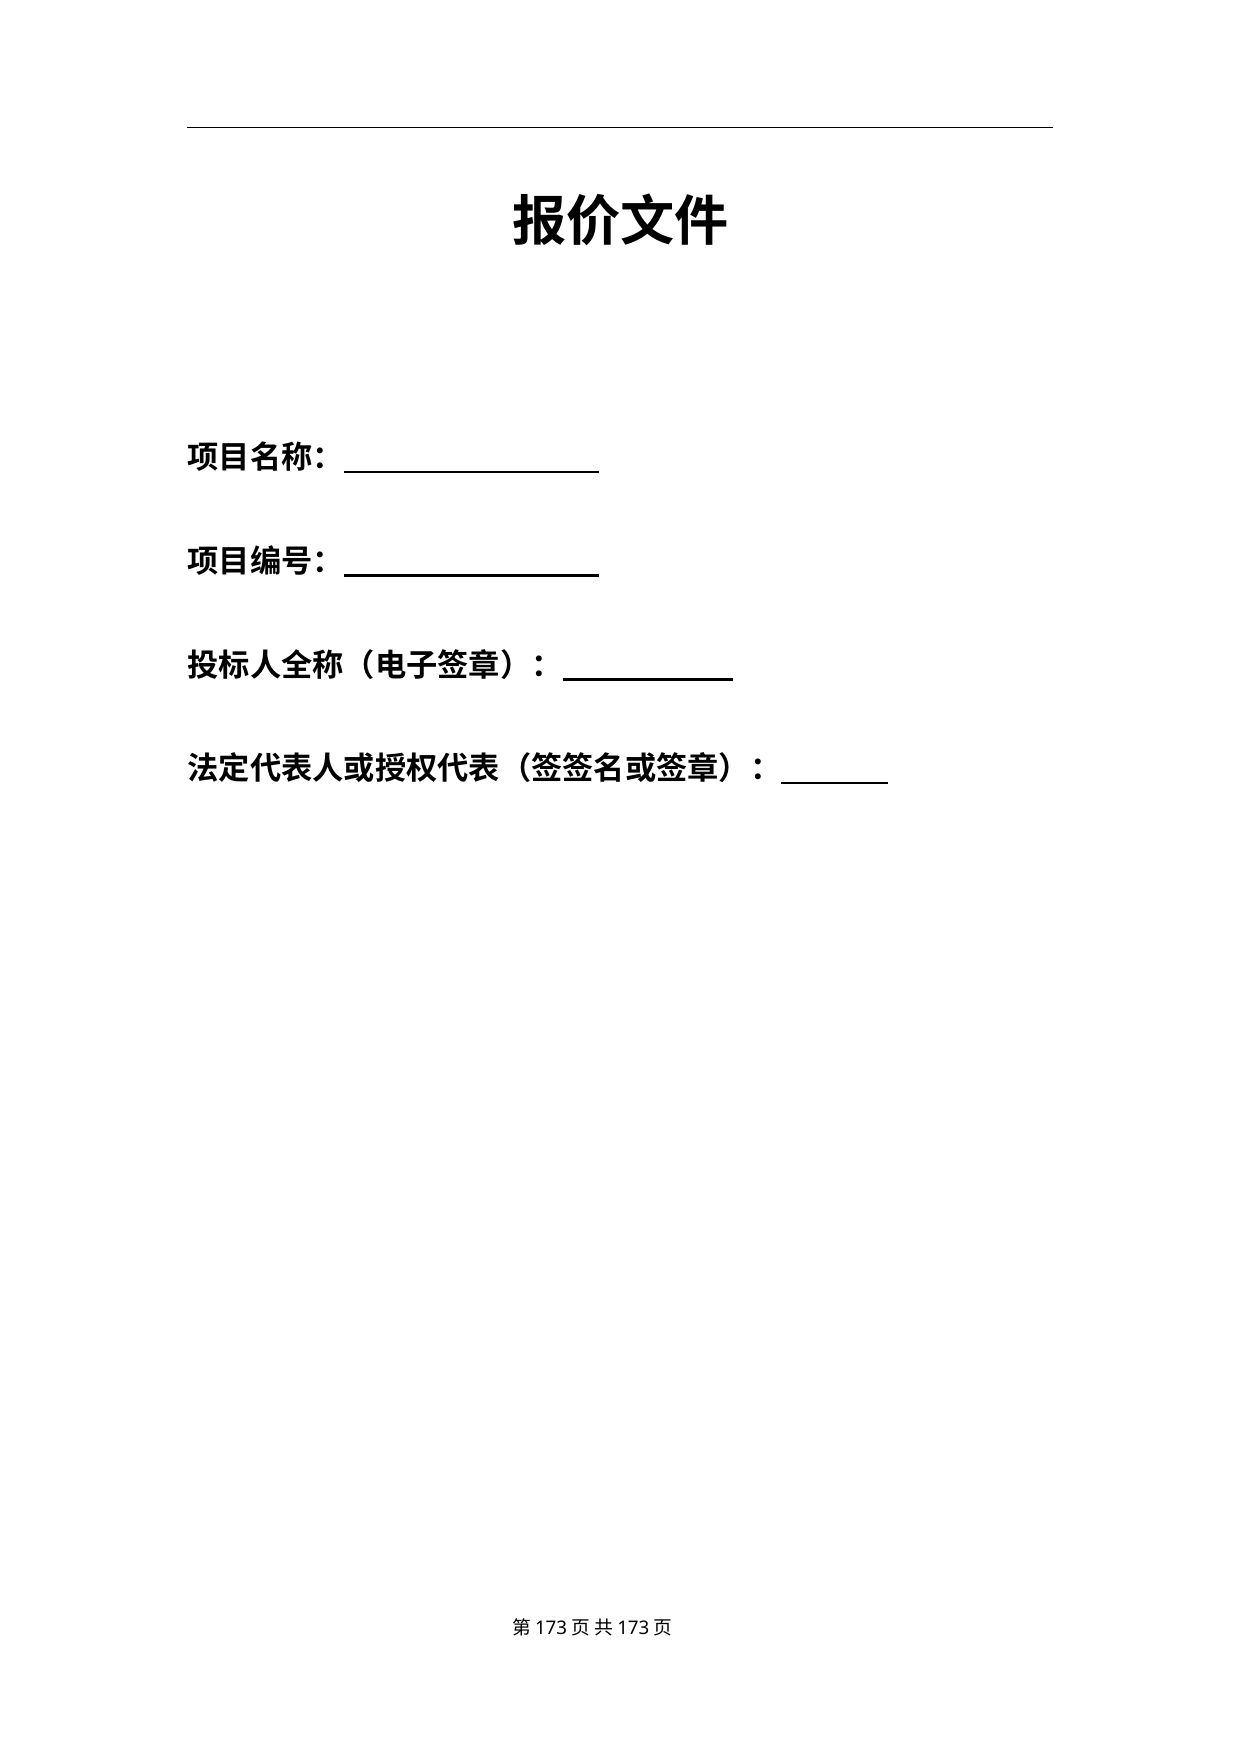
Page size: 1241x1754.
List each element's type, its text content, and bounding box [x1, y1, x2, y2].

text 项目名称： [187, 422, 1053, 487]
text 法定代表人或授权代表（签签名或签章）： [187, 734, 1053, 799]
text 项目编号： [187, 526, 1053, 591]
text 投标人全称（电子签章）： [187, 630, 1053, 695]
text 报价文件 [187, 168, 1053, 266]
